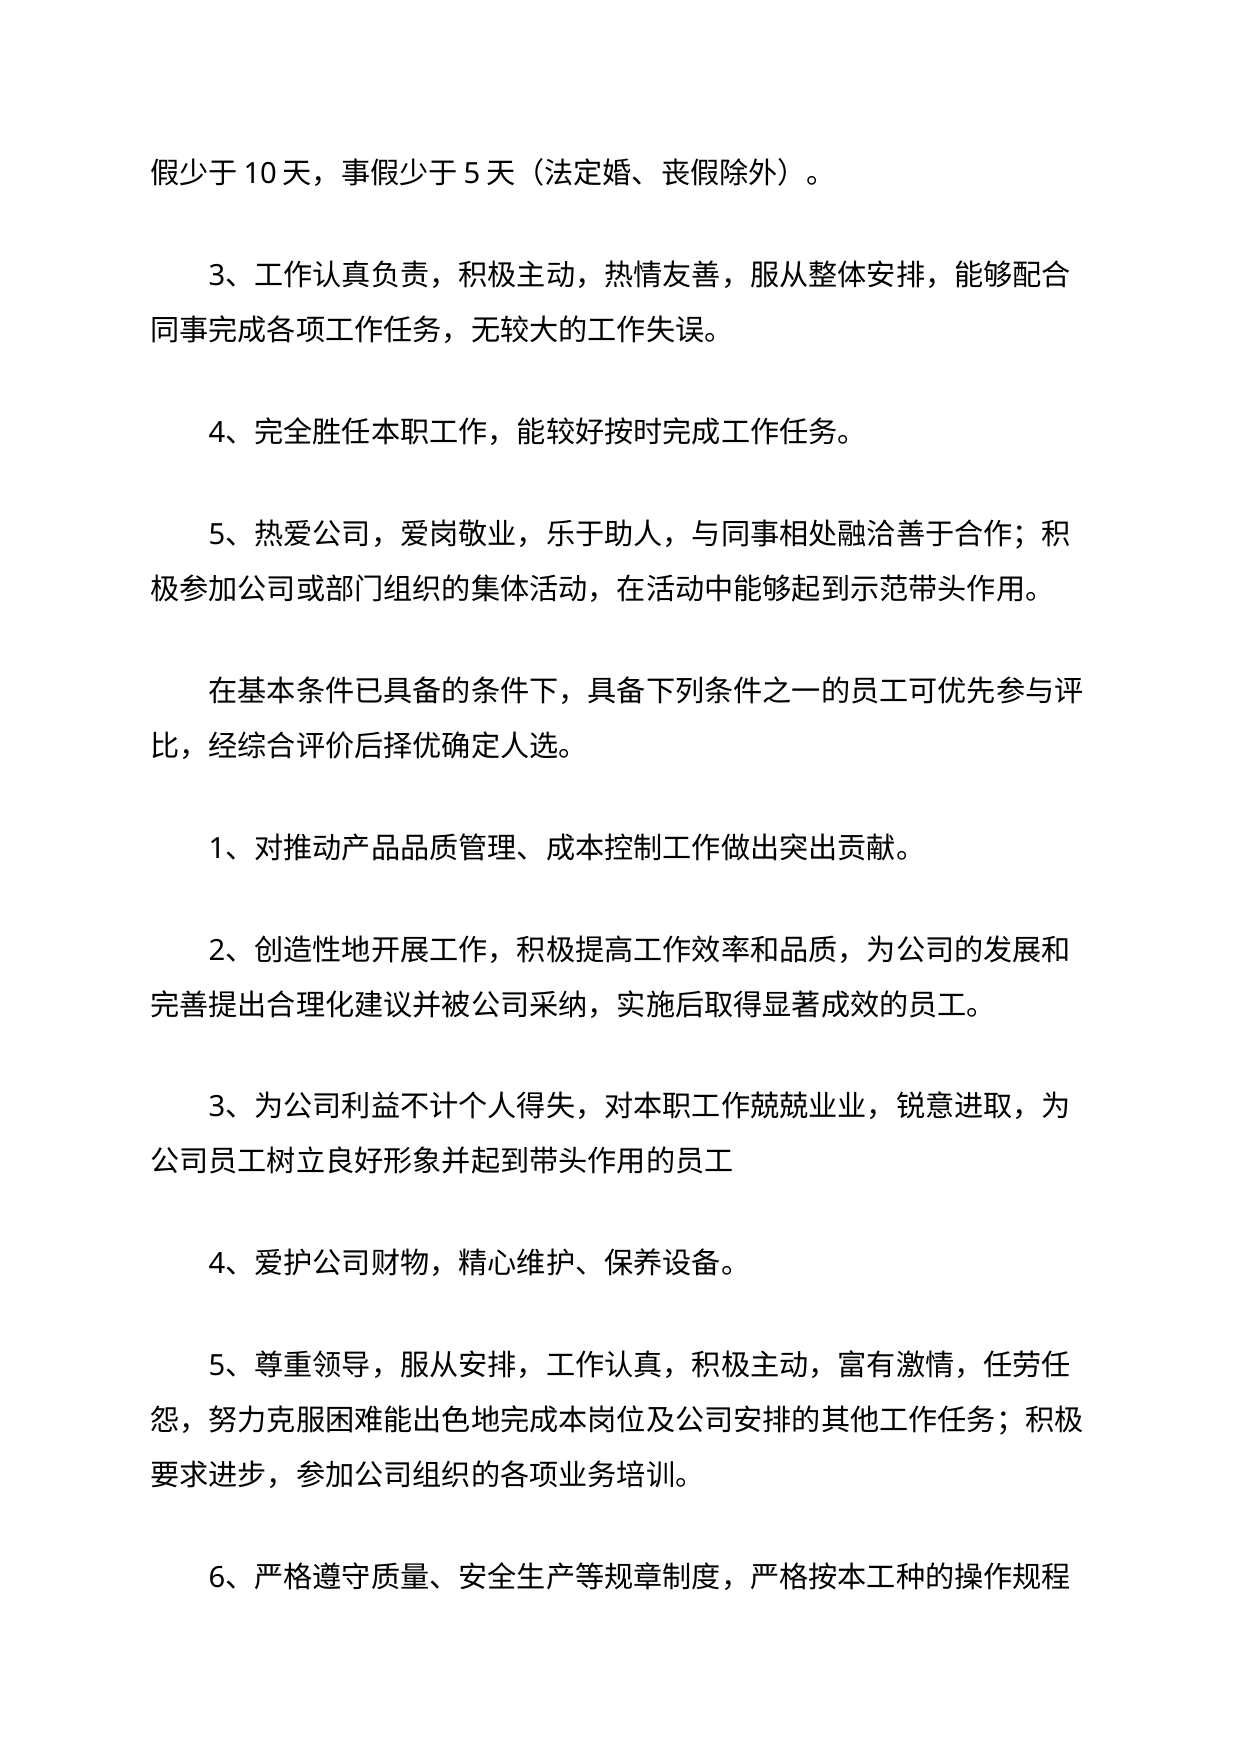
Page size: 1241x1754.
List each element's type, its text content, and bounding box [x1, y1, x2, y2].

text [150, 150, 1090, 192]
text 1、对推动产品品质管理、成本控制工作做出突出贡献。 [150, 824, 1090, 867]
text 5、热爱公司，爱岗敬业，乐于助人，与同事相处融洽善于合作；积极参加公司或部门组织的集体活动，在活动中能够起到示范带头作用。 [150, 511, 1090, 608]
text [150, 1553, 1090, 1596]
text 2、创造性地开展工作，积极提高工作效率和品质，为公司的发展和完善提出合理化建议并被公司采纳，实施后取得显著成效的员工。 [150, 926, 1090, 1023]
text 3、为公司利益不计个人得失，对本职工作兢兢业业，锐意进取，为公司员工树立良好形象并起到带头作用的员工 [150, 1083, 1090, 1180]
text 4、爱护公司财物，精心维护、保养设备。 [150, 1240, 1090, 1282]
text 在基本条件已具备的条件下，具备下列条件之一的员工可优先参与评比，经综合评价后择优确定人选。 [150, 667, 1090, 765]
text 5、尊重领导，服从安排，工作认真，积极主动，富有激情，任劳任怨，努力克服困难能出色地完成本岗位及公司安排的其他工作任务；积极要求进步，参加公司组织的各项业务培训。 [150, 1342, 1090, 1494]
text 4、完全胜任本职工作，能较好按时完成工作任务。 [150, 409, 1090, 451]
text 3、工作认真负责，积极主动，热情友善，服从整体安排，能够配合同事完成各项工作任务，无较大的工作失误。 [150, 252, 1090, 349]
